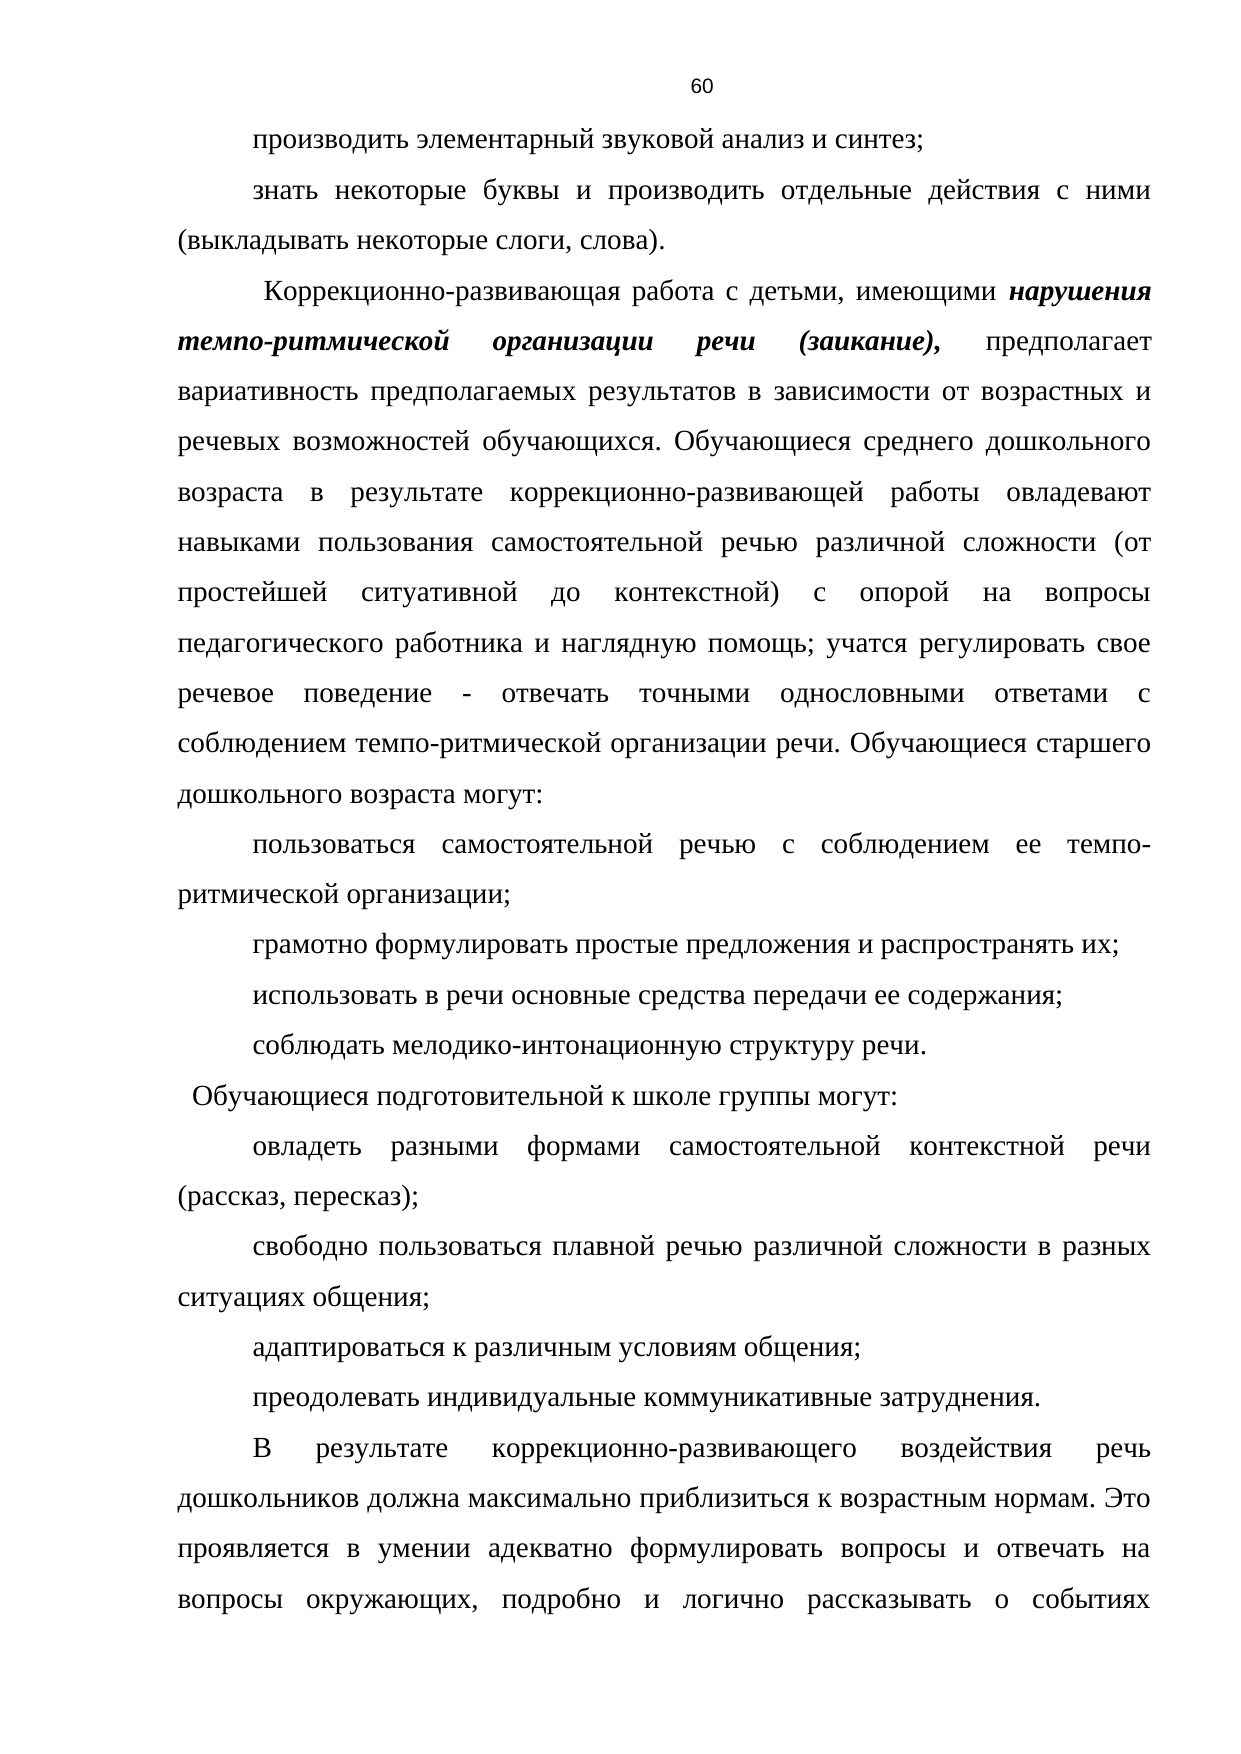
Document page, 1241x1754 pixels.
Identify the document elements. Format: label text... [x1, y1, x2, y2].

text овладеть разными формами самостоятельной контекстной речи (рассказ, пересказ); [177, 1128, 1152, 1212]
text Коррекционно-развивающая работа с детьми, имеющими нарушения темпо-ритмической организации речи (заикание), предполагает вариативность предполагаемых результатов в зависимости от возрастных и речевых возможностей обучающихся. Обучающиеся среднего дошкольного возраста в результате коррекционно-развивающей работы овладевают навыками пользования самостоятельной речью различной сложности (от простейшей ситуативной до контекстной) с опорой на вопросы педагогического работника и наглядную помощь; учатся регулировать свое речевое поведение - отвечать точными однословными ответами с соблюдением темпо-ритмической организации речи. Обучающиеся старшего дошкольного возраста могут: [177, 273, 1152, 809]
text пользоваться самостоятельной речью с соблюдением ее темпо-ритмической организации; [177, 826, 1152, 910]
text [177, 1430, 1152, 1614]
text адаптироваться к различным условиям общения; [177, 1329, 1152, 1363]
text соблюдать мелодико-интонационную структуру речи. [177, 1027, 1152, 1061]
text Обучающиеся подготовительной к школе группы могут: [177, 1078, 1152, 1111]
text знать некоторые буквы и производить отдельные действия с ними (выкладывать некоторые слоги, слова). [177, 172, 1152, 256]
text грамотно формулировать простые предложения и распространять их; [177, 927, 1152, 960]
text преодолевать индивидуальные коммуникативные затруднения. [177, 1379, 1152, 1413]
text свободно пользоваться плавной речью различной сложности в разных ситуациях общения; [177, 1228, 1152, 1312]
text производить элементарный звуковой анализ и синтез; [177, 122, 1152, 155]
text использовать в речи основные средства передачи ее содержания; [177, 977, 1152, 1011]
